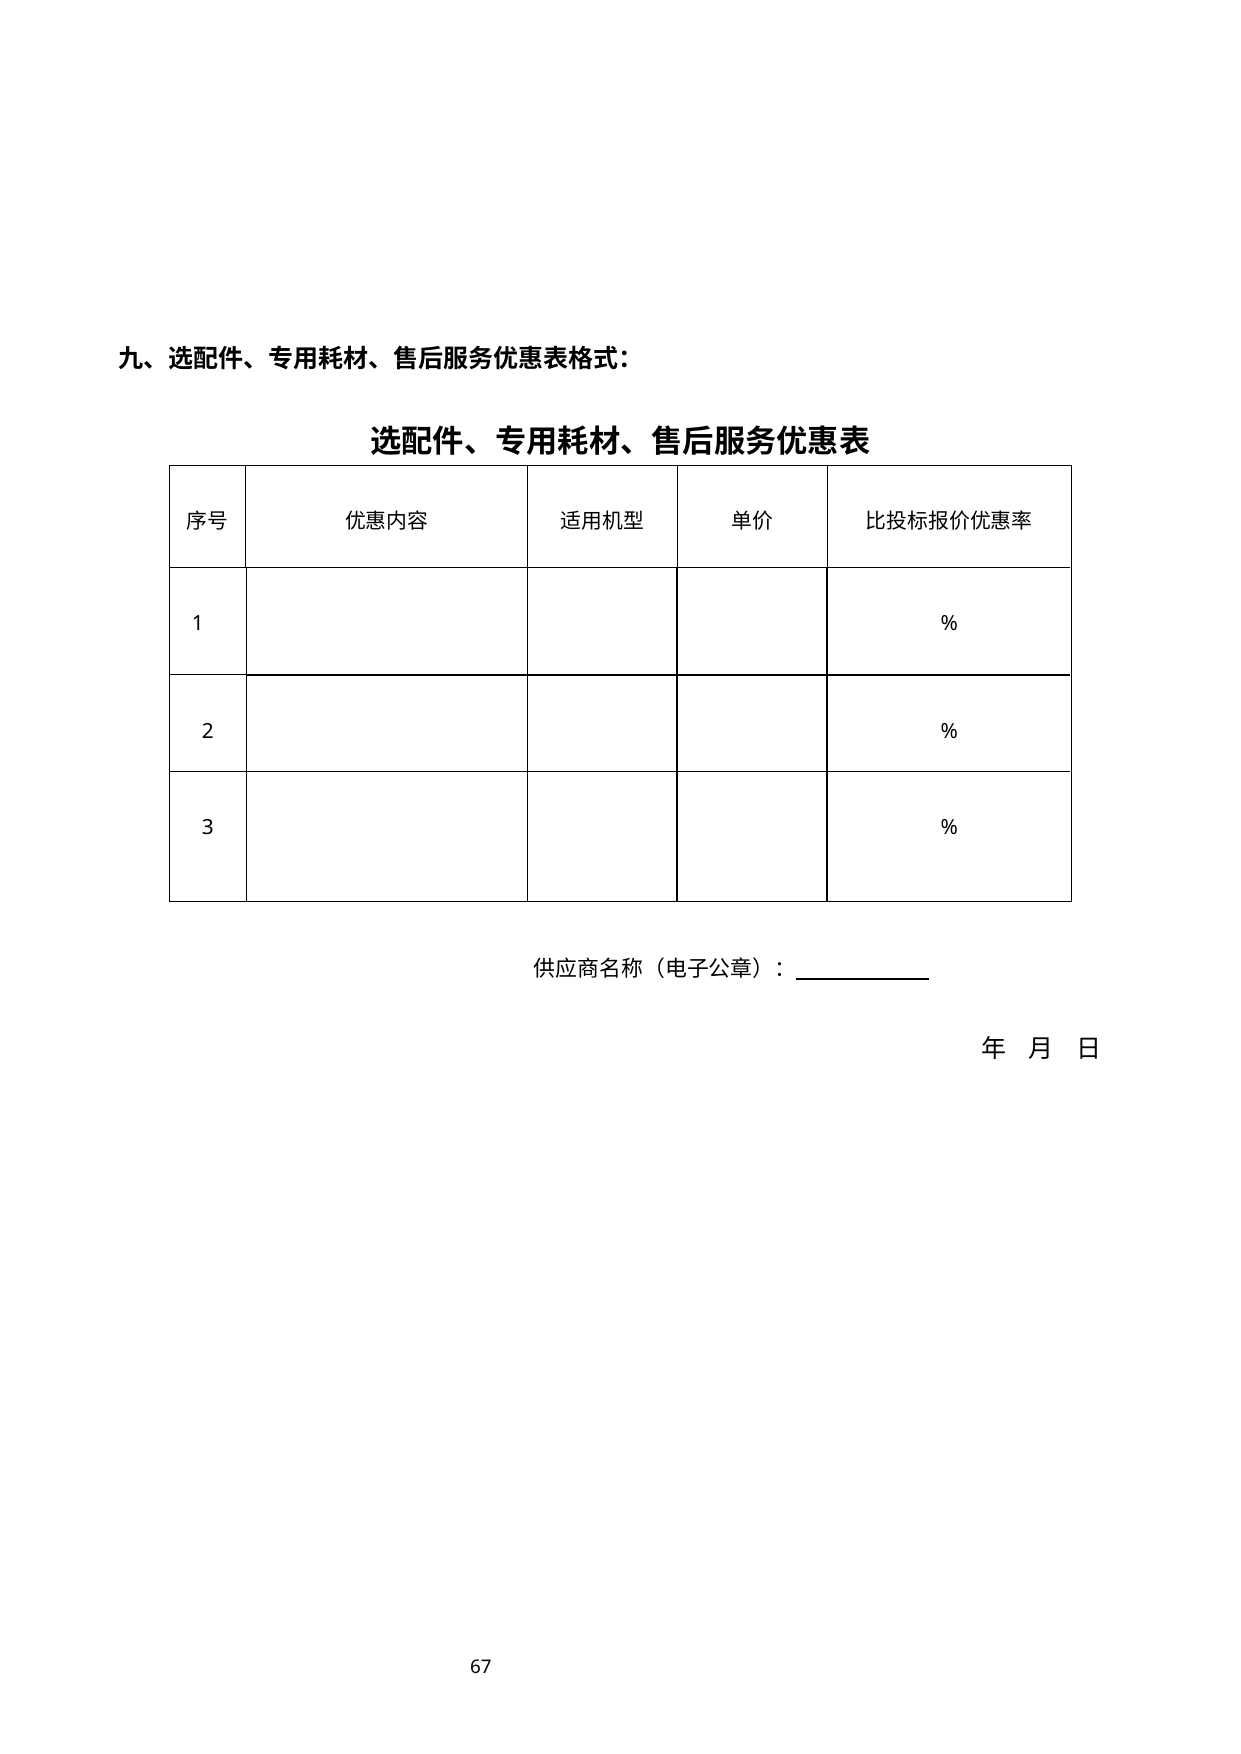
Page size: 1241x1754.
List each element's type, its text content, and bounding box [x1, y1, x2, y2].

table_header 单价 [678, 466, 827, 567]
table_cell [678, 772, 826, 901]
text 年 月 日 [118, 1014, 1101, 1079]
table_cell [528, 772, 676, 901]
text 供应商名称（电子公章）： [118, 950, 1122, 983]
table_cell 1 [170, 568, 246, 674]
text 选配件、专用耗材、售后服务优惠表 [118, 423, 1122, 460]
table_cell 3 [170, 772, 246, 901]
table_cell % [828, 674, 1071, 771]
table_header 优惠内容 [246, 466, 527, 567]
table_header 序号 [170, 466, 245, 567]
table_cell [247, 568, 527, 674]
table_cell 2 [170, 675, 246, 771]
table_cell [247, 772, 527, 901]
table_header 适用机型 [528, 466, 677, 567]
table_cell [678, 676, 826, 771]
table_cell [678, 568, 826, 674]
table_cell [247, 676, 527, 771]
table_header 比投标报价优惠率 [828, 466, 1071, 567]
table_cell % [828, 567, 1071, 674]
table_cell [528, 676, 676, 771]
table_cell [528, 568, 676, 674]
text 九、选配件、专用耗材、售后服务优惠表格式： [118, 337, 1122, 375]
table_cell % [828, 771, 1071, 901]
